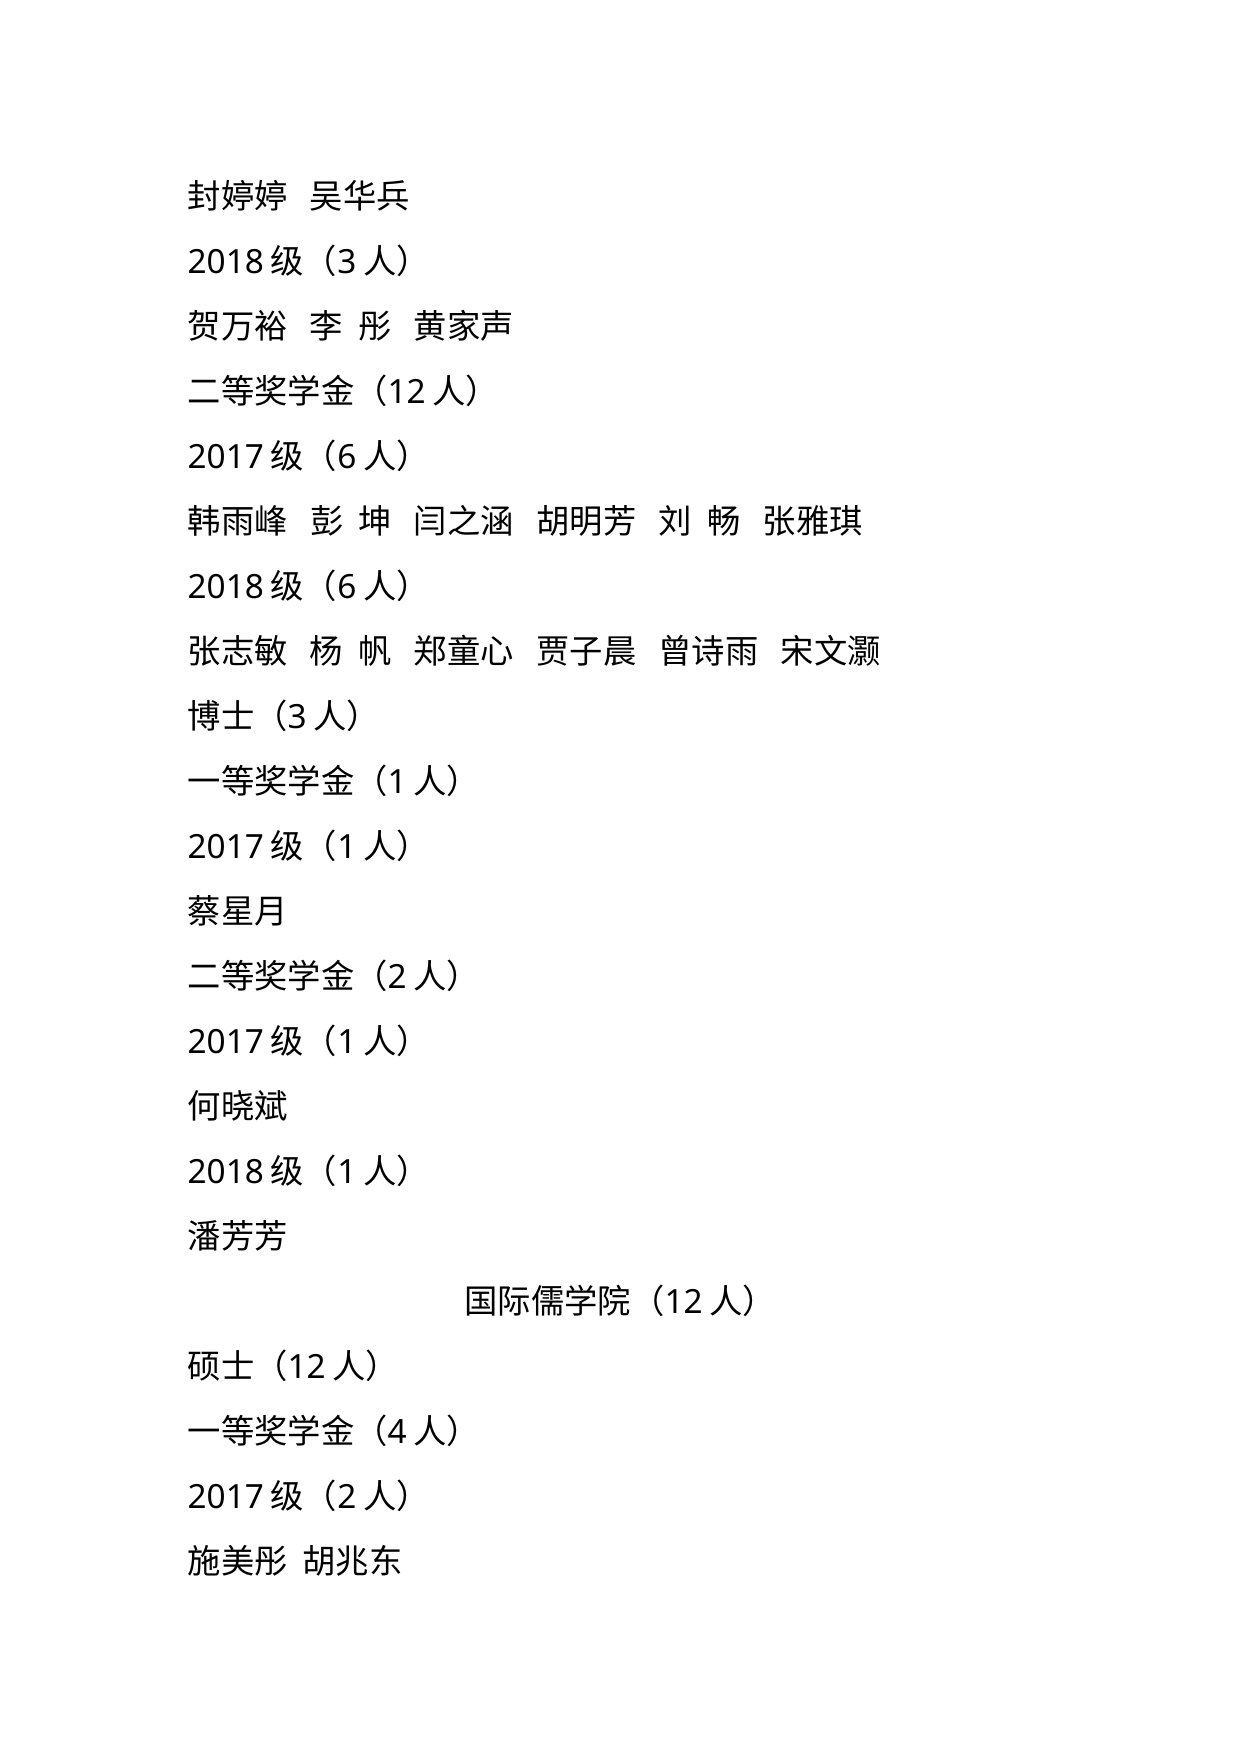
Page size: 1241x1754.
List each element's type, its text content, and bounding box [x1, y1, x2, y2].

text 封婷婷 吴华兵 [187, 162, 1053, 227]
text 2018级（3人） [187, 227, 1053, 292]
text 潘芳芳 [187, 1202, 1053, 1267]
text 韩雨峰 彭 坤 闫之涵 胡明芳 刘 畅 张雅琪 [187, 487, 1053, 552]
text 贺万裕 李 彤 黄家声 [187, 292, 1053, 357]
text 二等奖学金（12人） [187, 357, 1053, 422]
text 二等奖学金（2人） [187, 942, 1053, 1007]
text 博士（3人） [187, 682, 1053, 747]
text 何晓斌 [187, 1072, 1053, 1137]
text 2018级（1人） [187, 1137, 1053, 1202]
text 国际儒学院（12人） [187, 1267, 1053, 1332]
text 2017级（6人） [187, 422, 1053, 487]
text 2017级（2人） [187, 1462, 1053, 1527]
text 蔡星月 [187, 877, 1053, 942]
text 硕士（12人） [187, 1332, 1053, 1397]
text 2017级（1人） [187, 1007, 1053, 1072]
text 2018级（6人） [187, 552, 1053, 617]
text 张志敏 杨 帆 郑童心 贾子晨 曾诗雨 宋文灏 [187, 617, 1053, 682]
text 一等奖学金（4人） [187, 1397, 1053, 1462]
text 一等奖学金（1人） [187, 747, 1053, 812]
text 2017级（1人） [187, 812, 1053, 877]
text 施美彤 胡兆东 [187, 1527, 1053, 1592]
